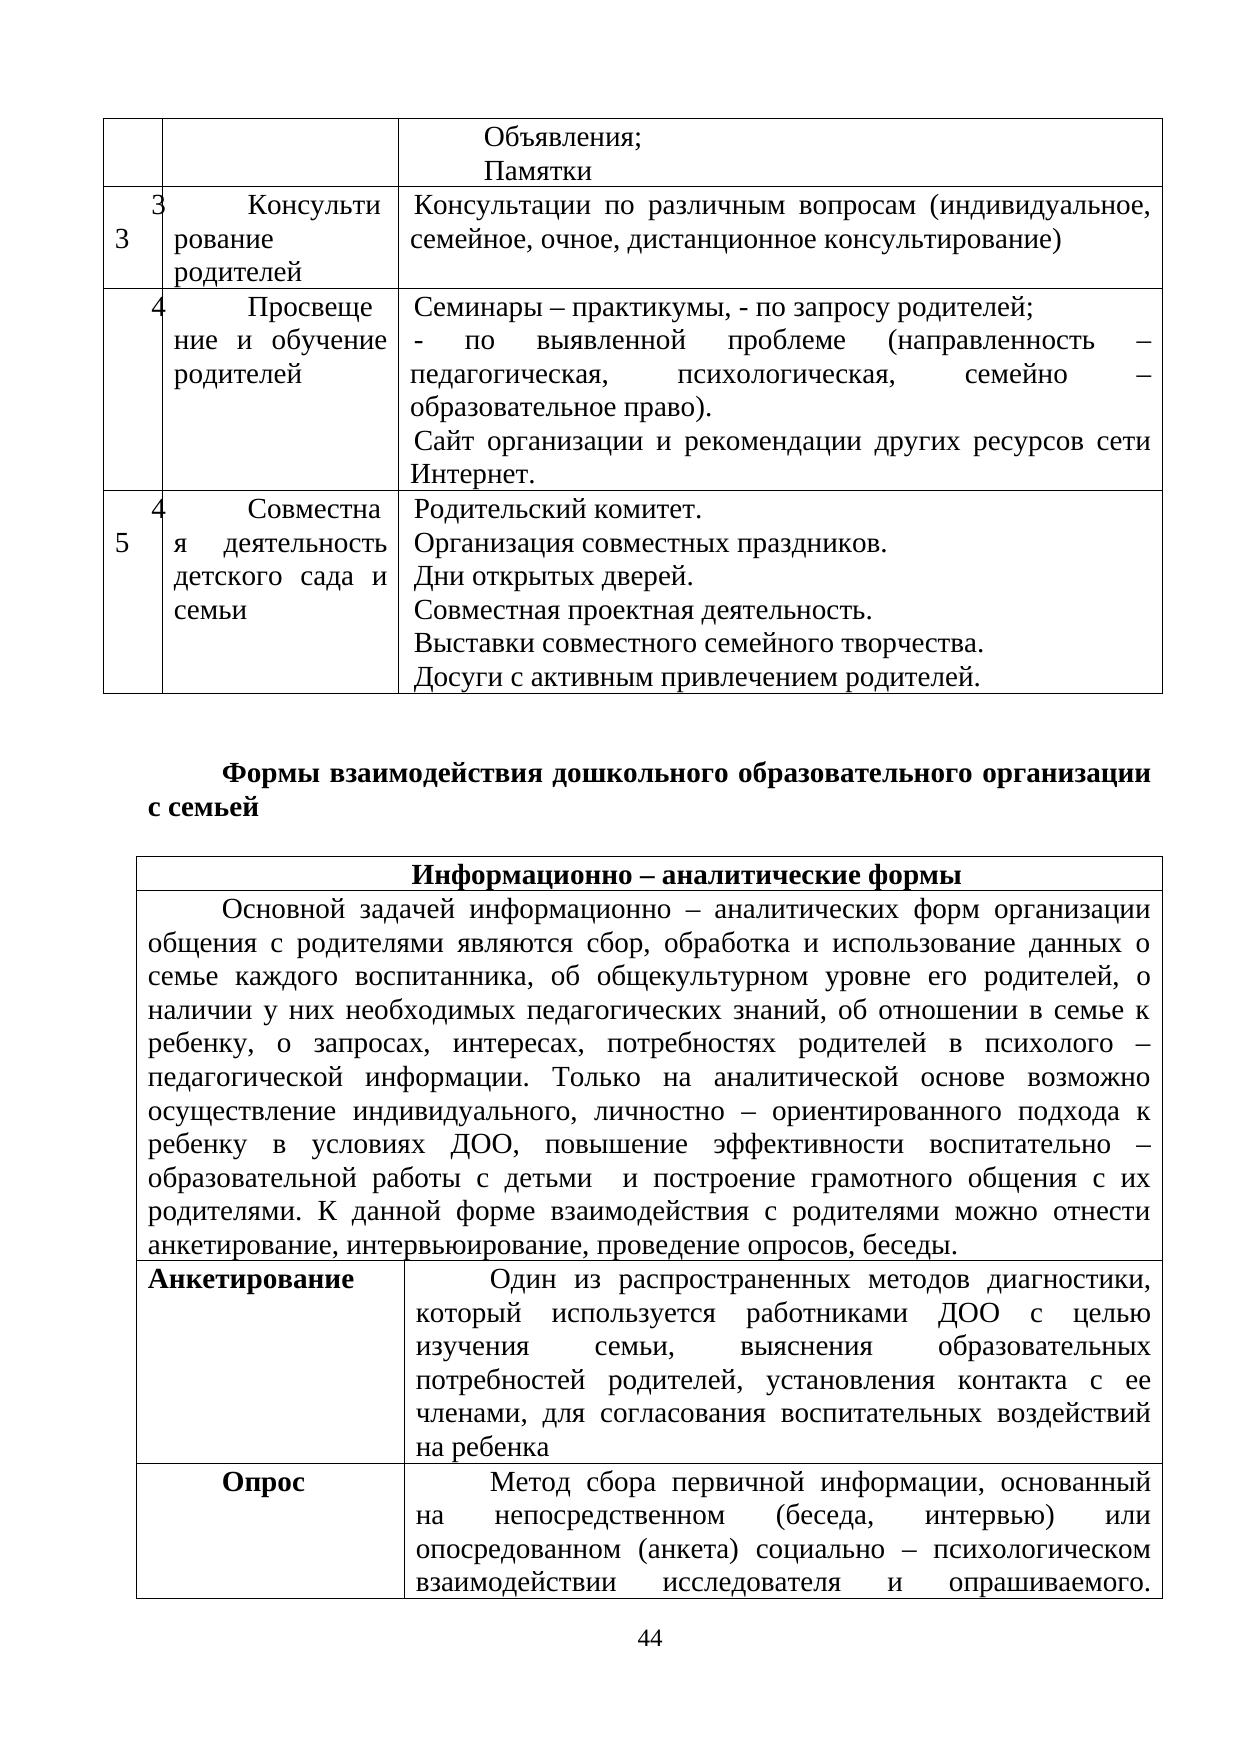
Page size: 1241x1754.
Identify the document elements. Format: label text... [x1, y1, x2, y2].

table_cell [405, 1464, 1162, 1598]
table_cell Просвещение и обучение родителей [163, 289, 398, 490]
table_cell 4 [104, 289, 162, 490]
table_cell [163, 119, 398, 186]
table_cell Опрос [137, 1464, 404, 1598]
table_cell Родительский комитет. Организация совместных праздников. Дни открытых дверей. Совместная проектная деятельность. Выставки совместного семейного творчества. Досуги с активным привлечением родителей. [399, 491, 1162, 692]
table_cell Анкетирование [137, 1261, 404, 1463]
table_cell 22 [104, 119, 162, 186]
table_cell 45 [104, 491, 162, 692]
table_cell 33 [104, 187, 162, 288]
table_cell Один из распространенных методов диагностики, который используется работниками ДОО с целью изучения семьи, выяснения образовательных потребностей родителей, установления контакта с ее членами, для согласования воспитательных воздействий на ребенка [405, 1261, 1162, 1463]
table_cell Совместная деятельность детского сада и семьи [163, 491, 398, 692]
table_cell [399, 119, 1162, 186]
table_cell Консультации по различным вопросам (индивидуальное, семейное, очное, дистанционное консультирование) [399, 187, 1162, 288]
text Формы взаимодействия дошкольного образовательного организации с семьей [148, 755, 1152, 822]
table_cell Основной задачей информационно – аналитических форм организации общения с родителями являются сбор, обработка и использование данных о семье каждого воспитанника, об общекультурном уровне его родителей, о наличии у них необходимых педагогических знаний, об отношении в семье к ребенку, о запросах, интересах, потребностях родителей в психолого – педагогической информации. Только на аналитической основе возможно осуществление индивидуального, личностно – ориентированного подхода к ребенку в условиях ДОО, повышение эффективности воспитательно – образовательной работы с детьми и построение грамотного общения с их родителями. К данной форме взаимодействия с родителями можно отнести анкетирование, интервьюирование, проведение опросов, беседы. [137, 891, 1162, 1260]
table_cell Консультирование родителей [163, 187, 398, 288]
table_header Информационно – аналитические формы [137, 857, 1162, 890]
table_cell Семинары – практикумы, - по запросу родителей; - по выявленной проблеме (направленность – педагогическая, психологическая, семейно – образовательное право). Сайт организации и рекомендации других ресурсов сети Интернет. [399, 289, 1162, 490]
